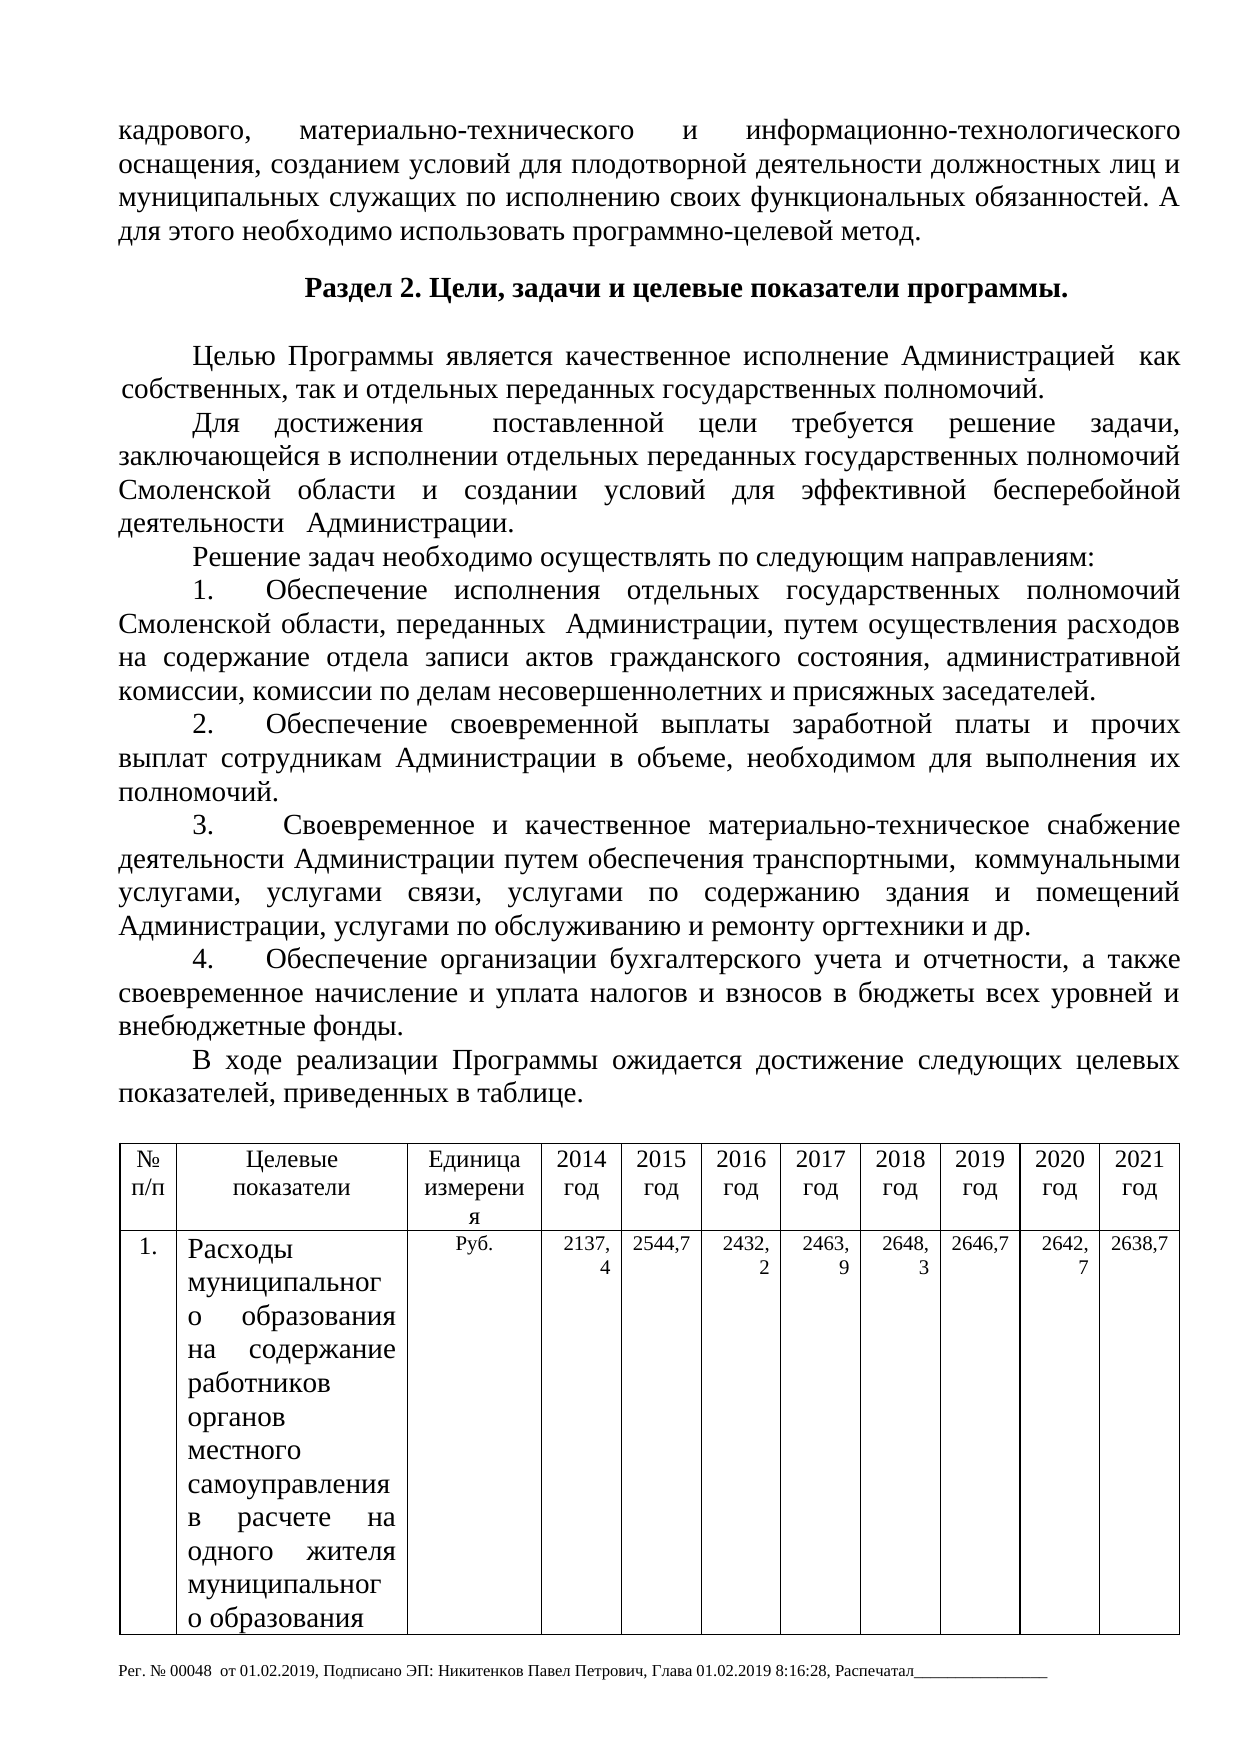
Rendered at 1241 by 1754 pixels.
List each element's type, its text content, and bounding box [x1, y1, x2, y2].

text Раздел 2. Цели, задачи и целевые показатели программы. [118, 271, 1181, 304]
table_cell 2648,3 [861, 1231, 940, 1633]
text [118, 112, 1181, 247]
list Обеспечение организации бухгалтерского учета и отчетности, а также своевременное начисление и уплата налогов и взносов в бюджеты всех уровней и внебюджетные фонды. [118, 941, 1181, 1042]
table_header 2018 год [861, 1144, 940, 1230]
table_cell 2432,2 [702, 1231, 780, 1633]
table_header 2015 год [622, 1144, 701, 1230]
table_cell 2463,9 [781, 1231, 860, 1633]
table_header 2019 год [941, 1144, 1019, 1230]
table_cell 2544,7 [622, 1231, 701, 1633]
table_cell Руб. [408, 1231, 541, 1633]
table_cell 1. [121, 1231, 176, 1633]
table_header Целевые показатели [177, 1144, 407, 1230]
table_cell 2137,4 [542, 1231, 621, 1633]
list Обеспечение своевременной выплаты заработной платы и прочих выплат сотрудникам Администрации в объеме, необходимом для выполнения их полномочий. [118, 707, 1181, 807]
table_cell 2642,7 [1021, 1231, 1099, 1633]
text Целью Программы является качественное исполнение Администрацией как собственных, так и отдельных переданных государственных полномочий. [121, 338, 1181, 405]
table_header № п/п [121, 1144, 176, 1230]
list Обеспечение исполнения отдельных государственных полномочий Смоленской области, переданных Администрации, путем осуществления расходов на содержание отдела записи актов гражданского состояния, административной комиссии, комиссии по делам несовершеннолетних и присяжных заседателей. [118, 572, 1181, 707]
table_header 2021 год [1100, 1144, 1179, 1230]
table_header 2017 год [781, 1144, 860, 1230]
table_header 2016 год [702, 1144, 780, 1230]
list Своевременное и качественное материально-техническое снабжение деятельности Администрации путем обеспечения транспортными, коммунальными услугами, услугами связи, услугами по содержанию здания и помещений Администрации, услугами по обслуживанию и ремонту оргтехники и др. [118, 807, 1181, 941]
table_header 2014 год [542, 1144, 621, 1230]
text Решение задач необходимо осуществлять по следующим направлениям: [118, 539, 1181, 572]
table_header Единица измерения [408, 1144, 541, 1230]
table_cell Расходы муниципального образования на содержание работников органов местного самоуправления в расчете на одного жителя муниципального образования [177, 1231, 407, 1633]
text В ходе реализации Программы ожидается достижение следующих целевых показателей, приведенных в таблице. [118, 1042, 1181, 1109]
table_cell 2646,7 [941, 1231, 1019, 1633]
table_cell 2638,7 [1100, 1231, 1179, 1633]
table_header 2020 год [1021, 1144, 1099, 1230]
text Для достижения поставленной цели требуется решение задачи, заключающейся в исполнении отдельных переданных государственных полномочий Смоленской области и создании условий для эффективной бесперебойной деятельности Администрации. [118, 405, 1181, 539]
